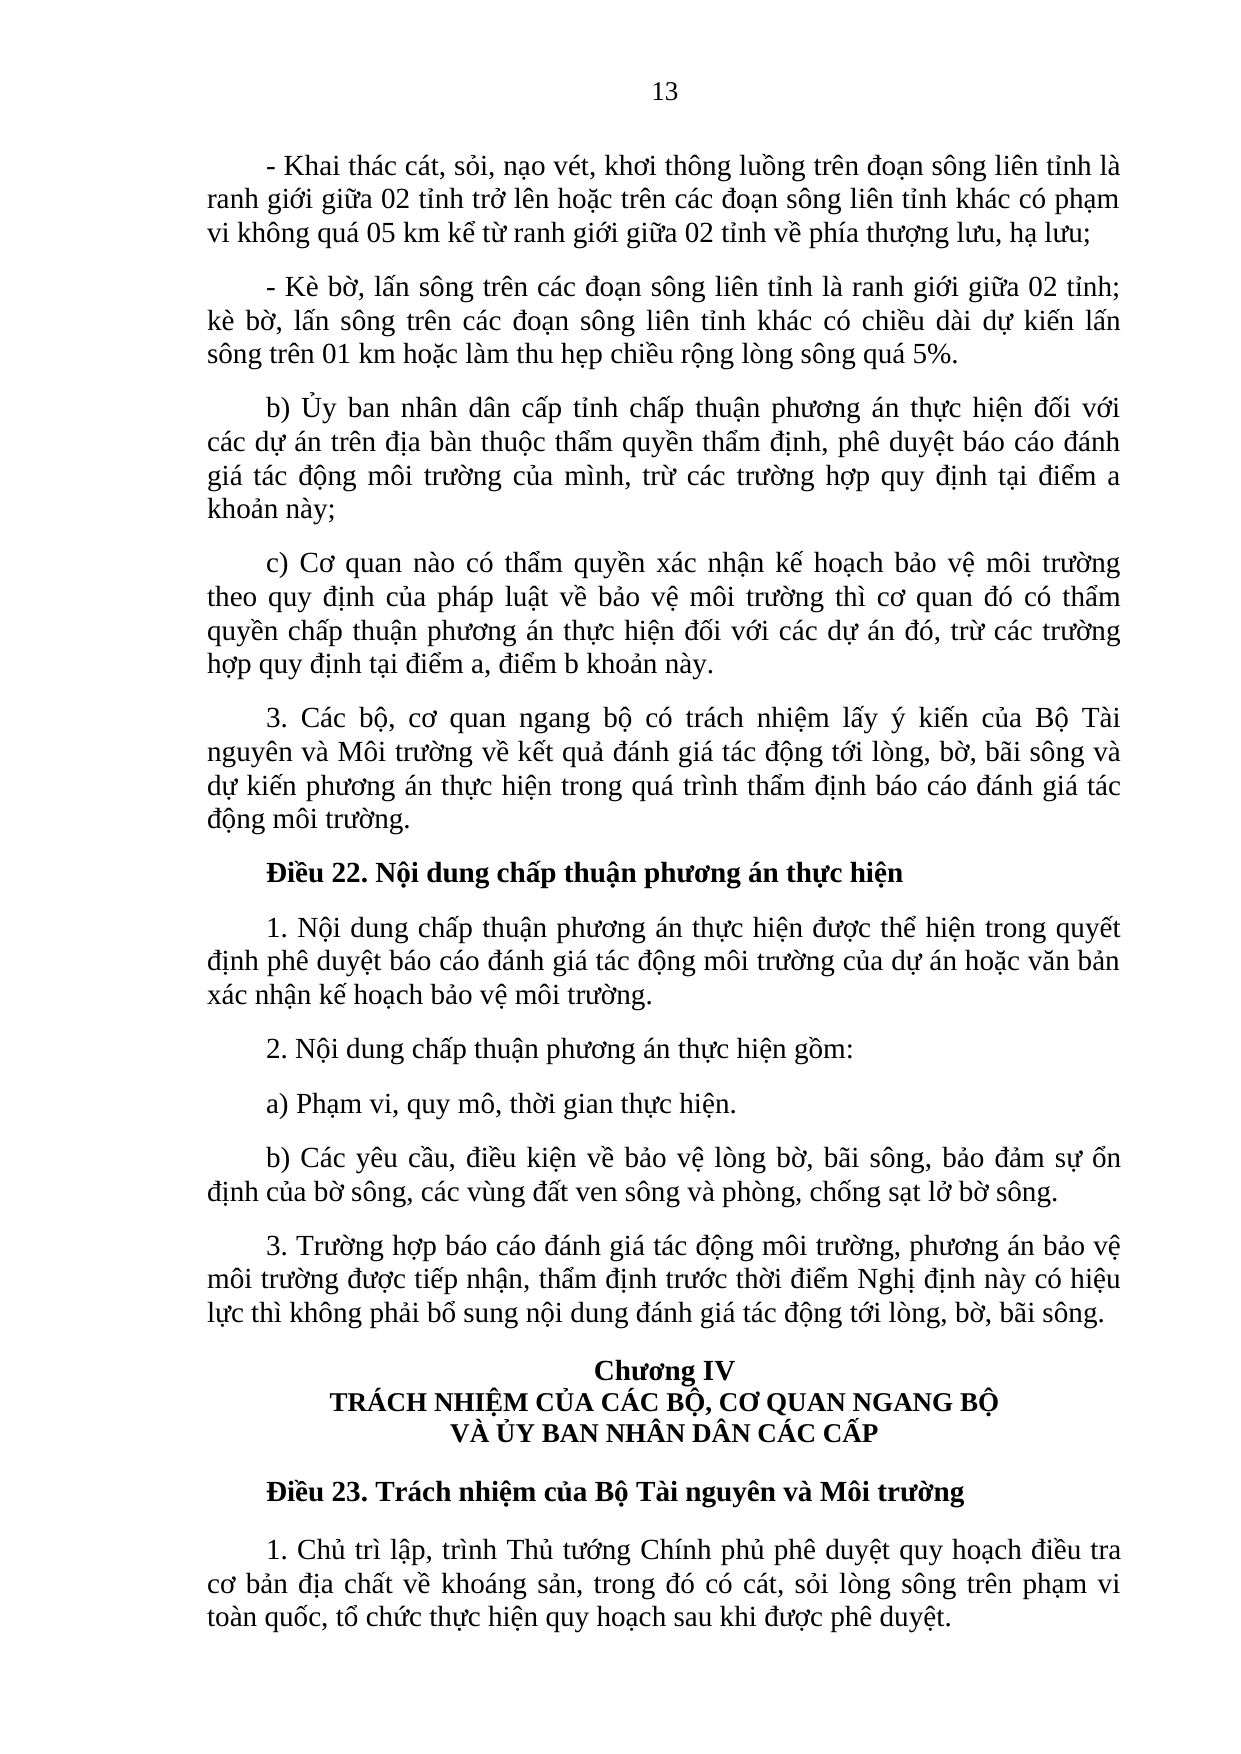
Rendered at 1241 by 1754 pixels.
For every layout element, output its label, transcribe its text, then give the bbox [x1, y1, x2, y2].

text c) Cơ quan nào có thẩm quyền xác nhận kế hoạch bảo vệ môi trường theo quy định của pháp luật về bảo vệ môi trường thì cơ quan đó có thẩm quyền chấp thuận phương án thực hiện đối với các dự án đó, trừ các trường hợp quy định tại điểm a, điểm b khoản này. [207, 546, 1122, 680]
text 2. Nội dung chấp thuận phương án thực hiện gồm: [207, 1031, 1122, 1065]
text b) Các yêu cầu, điều kiện về bảo vệ lòng bờ, bãi sông, bảo đảm sự ổn định của bờ sông, các vùng đất ven sông và phòng, chống sạt lở bờ sông. [207, 1140, 1122, 1207]
text - Khai thác cát, sỏi, nạo vét, khơi thông luồng trên đoạn sông liên tỉnh là ranh giới giữa 02 tỉnh trở lên hoặc trên các đoạn sông liên tỉnh khác có phạm vi không quá 05 km kể từ ranh giới giữa 02 tỉnh về phía thượng lưu, hạ lưu; [207, 148, 1122, 248]
text 1. Nội dung chấp thuận phương án thực hiện được thể hiện trong quyết định phê duyệt báo cáo đánh giá tác động môi trường của dự án hoặc văn bản xác nhận kế hoạch bảo vệ môi trường. [207, 910, 1122, 1011]
text 3. Các bộ, cơ quan ngang bộ có trách nhiệm lấy ý kiến của Bộ Tài nguyên và Môi trường về kết quả đánh giá tác động tới lòng, bờ, bãi sông và dự kiến phương án thực hiện trong quá trình thẩm định báo cáo đánh giá tác động môi trường. [207, 701, 1122, 835]
text 1. Chủ trì lập, trình Thủ tướng Chính phủ phê duyệt quy hoạch điều tra cơ bản địa chất về khoáng sản, trong đó có cát, sỏi lòng sông trên phạm vi toàn quốc, tổ chức thực hiện quy hoạch sau khi được phê duyệt. [207, 1532, 1122, 1633]
text Điều 23. Trách nhiệm của Bộ Tài nguyên và Môi trường [207, 1474, 1122, 1507]
text VÀ ỦY BAN NHÂN DÂN CÁC CẤP [207, 1417, 1122, 1449]
text Điều 22. Nội dung chấp thuận phương án thực hiện [207, 856, 1122, 889]
text a) Phạm vi, quy mô, thời gian thực hiện. [207, 1086, 1122, 1119]
text - Kè bờ, lấn sông trên các đoạn sông liên tỉnh là ranh giới giữa 02 tỉnh; kè bờ, lấn sông trên các đoạn sông liên tỉnh khác có chiều dài dự kiến lấn sông trên 01 km hoặc làm thu hẹp chiều rộng lòng sông quá 5%. [207, 269, 1122, 370]
text Chương IV TRÁCH NHIỆM CỦA CÁC BỘ, CƠ QUAN NGANG BỘ [207, 1353, 1122, 1417]
text 3. Trường hợp báo cáo đánh giá tác động môi trường, phương án bảo vệ môi trường được tiếp nhận, thẩm định trước thời điểm Nghị định này có hiệu lực thì không phải bổ sung nội dung đánh giá tác động tới lòng, bờ, bãi sông. [207, 1228, 1122, 1329]
text b) Ủy ban nhân dân cấp tỉnh chấp thuận phương án thực hiện đối với các dự án trên địa bàn thuộc thẩm quyền thẩm định, phê duyệt báo cáo đánh giá tác động môi trường của mình, trừ các trường hợp quy định tại điểm a khoản này; [207, 391, 1122, 525]
